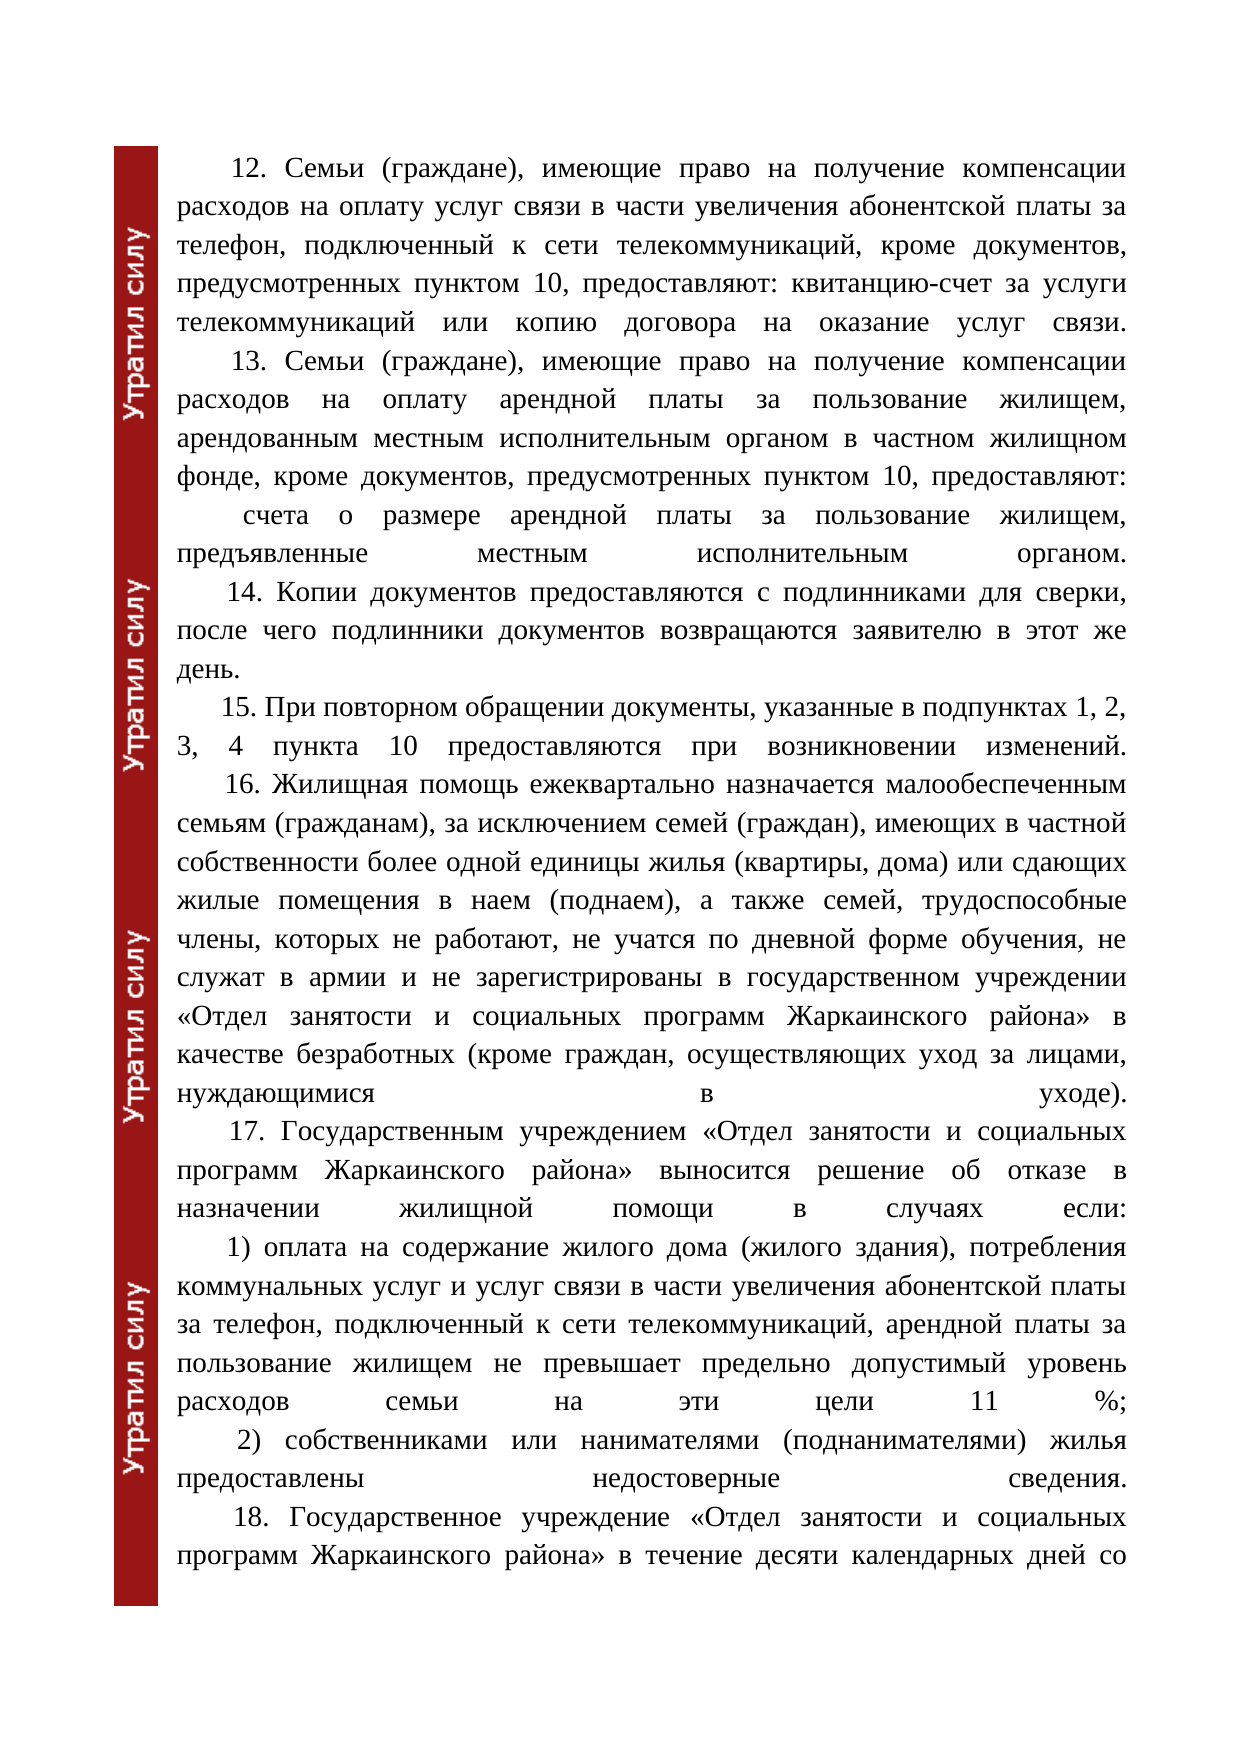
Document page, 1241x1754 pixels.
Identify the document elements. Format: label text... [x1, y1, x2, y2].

picture [114, 1571, 158, 1606]
picture [114, 146, 158, 150]
